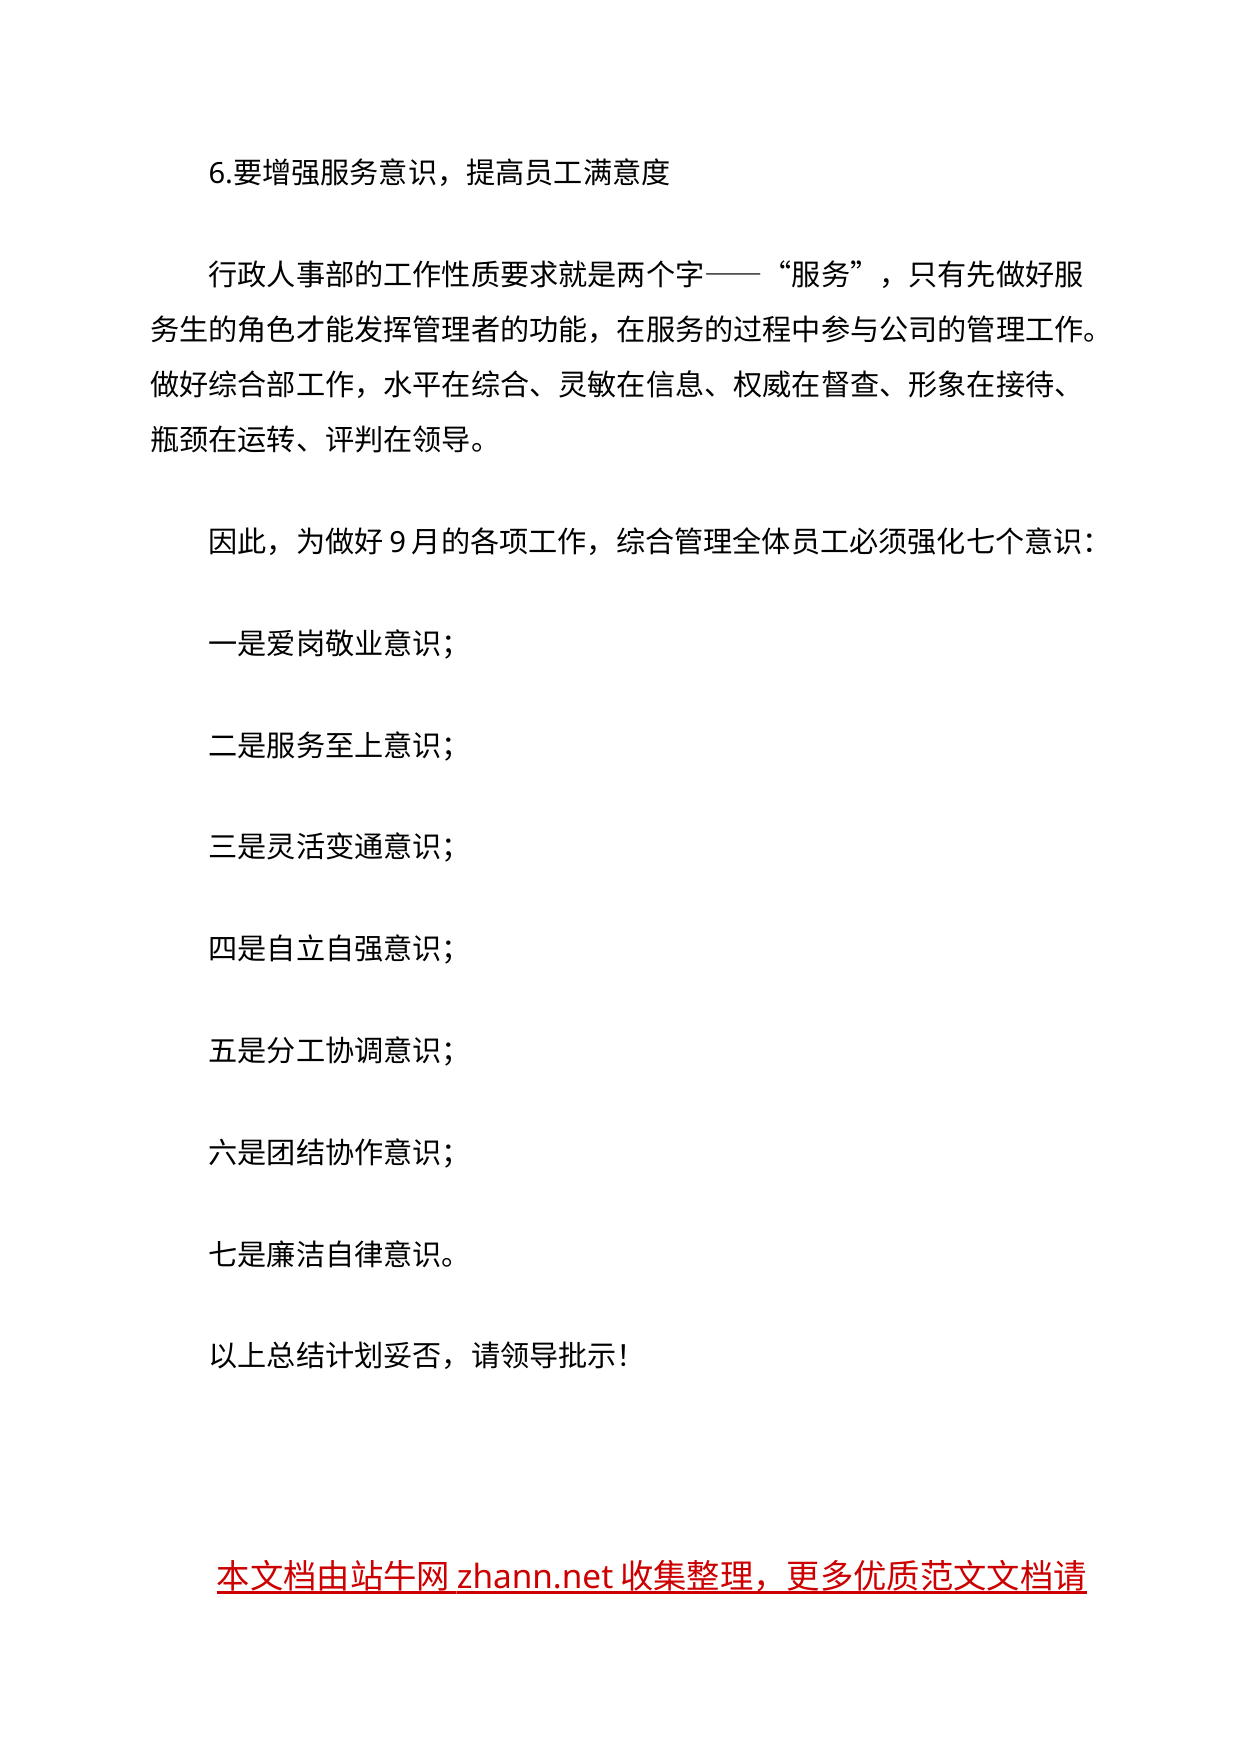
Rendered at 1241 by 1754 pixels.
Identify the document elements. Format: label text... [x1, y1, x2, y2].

text 三是灵活变通意识； [150, 824, 1090, 866]
text 七是廉洁自律意识。 [150, 1231, 1090, 1273]
text 五是分工协调意识； [150, 1027, 1090, 1070]
text 以上总结计划妥否，请领导批示！ [150, 1333, 1090, 1375]
text 六是团结协作意识； [150, 1129, 1090, 1172]
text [150, 1550, 1090, 1598]
text 行政人事部的工作性质要求就是两个字——“服务”，只有先做好服务生的角色才能发挥管理者的功能，在服务的过程中参与公司的管理工作。做好综合部工作，水平在综合、灵敏在信息、权威在督查、形象在接待、瓶颈在运转、评判在领导。 [150, 252, 1090, 459]
text 二是服务至上意识； [150, 722, 1090, 764]
text 因此，为做好9月的各项工作，综合管理全体员工必须强化七个意识： [150, 518, 1090, 561]
text 四是自立自强意识； [150, 926, 1090, 968]
text 6.要增强服务意识，提高员工满意度 [150, 150, 1090, 192]
text 一是爱岗敬业意识； [150, 620, 1090, 663]
